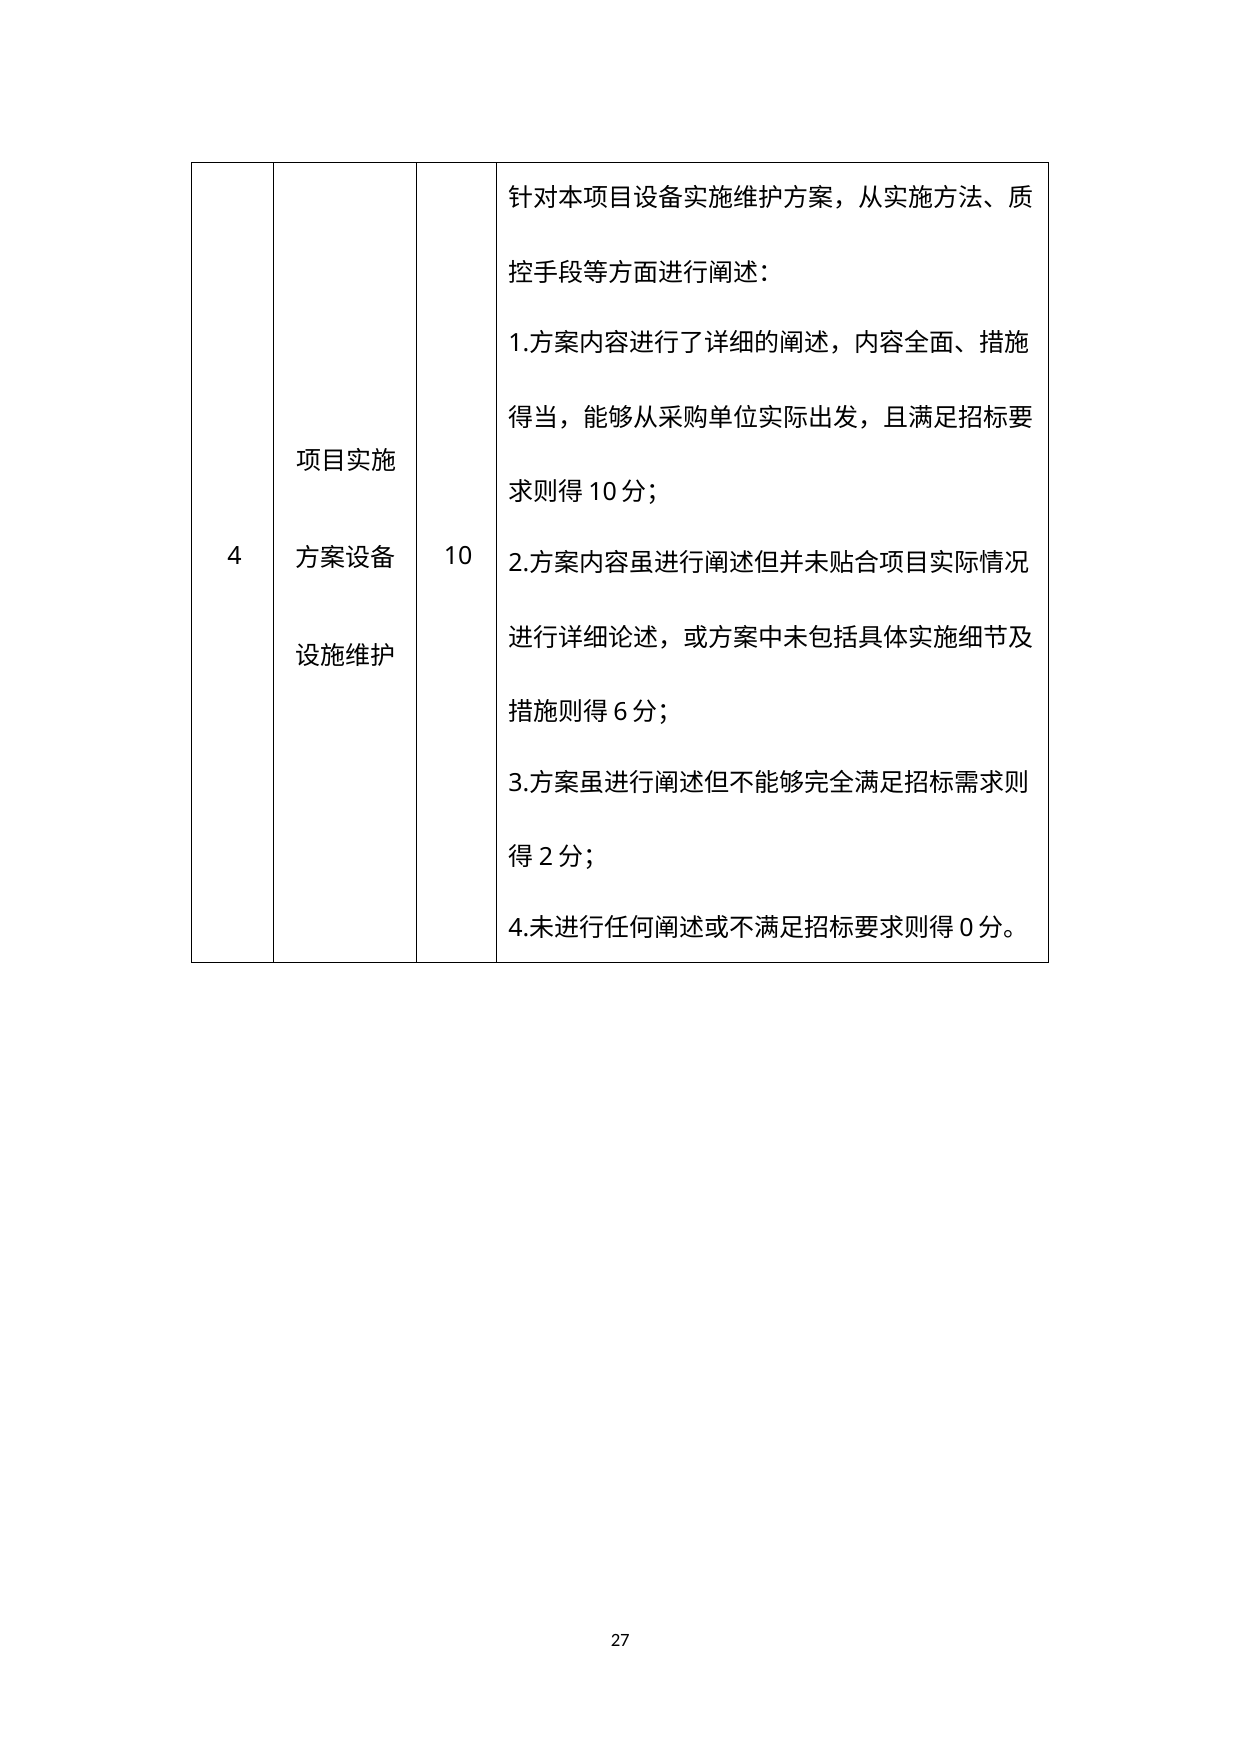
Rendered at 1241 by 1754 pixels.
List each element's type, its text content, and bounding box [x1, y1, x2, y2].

table_cell 项目实施方案设备设施维护 [274, 163, 416, 962]
table_cell 10 [417, 163, 496, 962]
table_cell 针对本项目设备实施维护方案，从实施方法、质控手段等方面进行阐述： 1.方案内容进行了详细的阐述，内容全面、措施得当，能够从采购单位实际出发，且满足招标要求则得10分； 2.方案内容虽进行阐述但并未贴合项目实际情况进行详细论述，或方案中未包括具体实施细节及措施则得6分； 3.方案虽进行阐述但不能够完全满足招标需求则得 2分； 4.未进行任何阐述或不满足招标要求则得0分。 [497, 163, 1048, 962]
table_cell 4 [192, 163, 273, 962]
